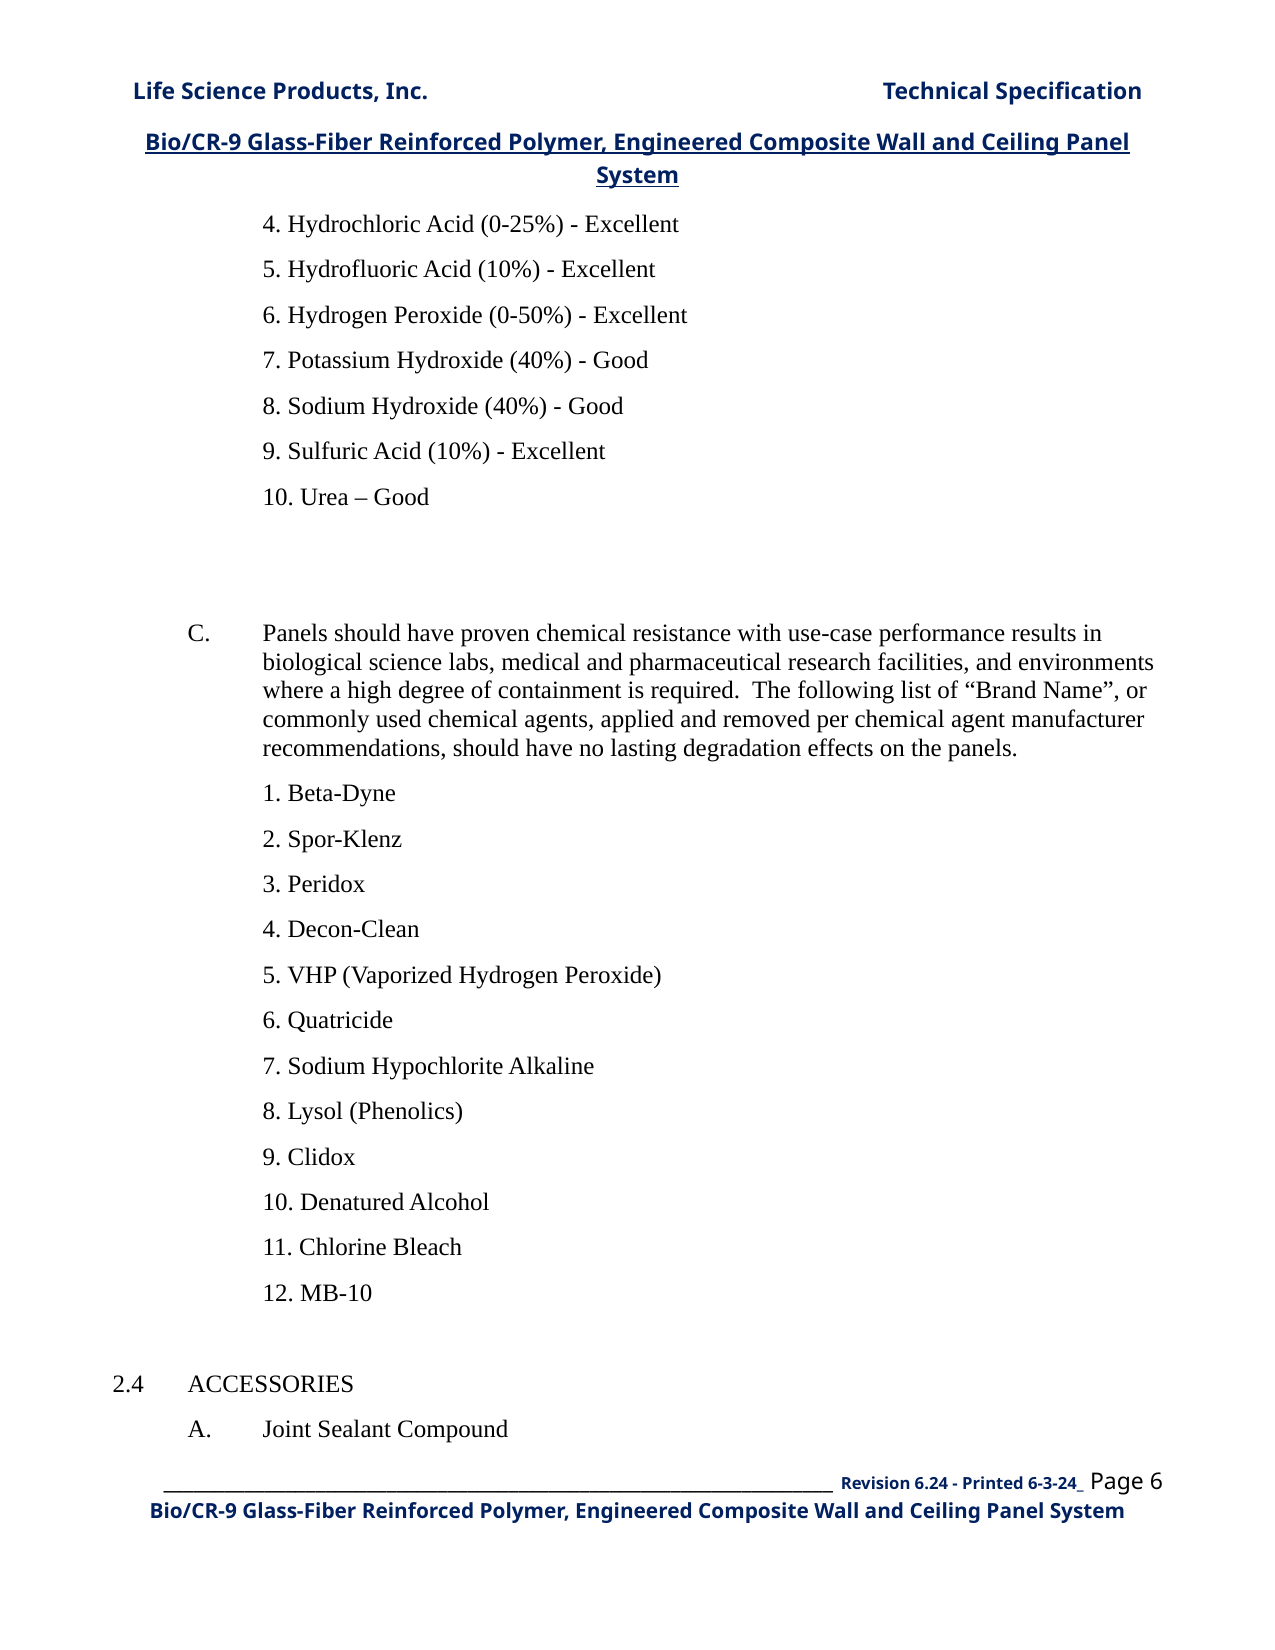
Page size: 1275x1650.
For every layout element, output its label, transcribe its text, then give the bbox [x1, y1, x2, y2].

text 4. Hydrochloric Acid (0-25%) - Excellent [262, 209, 1162, 238]
text 11. Chlorine Bleach [262, 1232, 1162, 1261]
text 2.4 ACCESSORIES [112, 1369, 1162, 1397]
text 3. Peridox [262, 869, 1162, 898]
text 1. Beta-Dyne [262, 778, 1162, 807]
text 8. Lysol (Phenolics) [262, 1096, 1162, 1125]
text A. Joint Sealant Compound [112, 1414, 1162, 1443]
text C. Panels should have proven chemical resistance with use-case performance results in biological science labs, medical and pharmaceutical research facilities, and environments where a high degree of containment is required. The following list of “Brand Name”, or commonly used chemical agents, applied and removed per chemical agent manufacturer recommendations, should have no lasting degradation effects on the panels. [187, 618, 1162, 762]
text 5. Hydrofluoric Acid (10%) - Excellent [262, 254, 1162, 283]
text 5. VHP (Vaporized Hydrogen Peroxide) [262, 960, 1162, 989]
text 10. Urea – Good [262, 482, 1162, 510]
text 4. Decon-Clean [262, 914, 1162, 943]
text 6. Hydrogen Peroxide (0-50%) - Excellent [262, 300, 1162, 329]
text 9. Clidox [262, 1142, 1162, 1170]
text 9. Sulfuric Acid (10%) - Excellent [262, 436, 1162, 465]
text 7. Potassium Hydroxide (40%) - Good [262, 345, 1162, 374]
text 8. Sodium Hydroxide (40%) - Good [262, 391, 1162, 419]
text 2. Spor-Klenz [262, 824, 1162, 852]
text 12. MB-10 [262, 1278, 1162, 1307]
text 10. Denatured Alcohol [262, 1187, 1162, 1216]
text 6. Quatricide [262, 1005, 1162, 1034]
text 7. Sodium Hypochlorite Alkaline [262, 1051, 1162, 1079]
